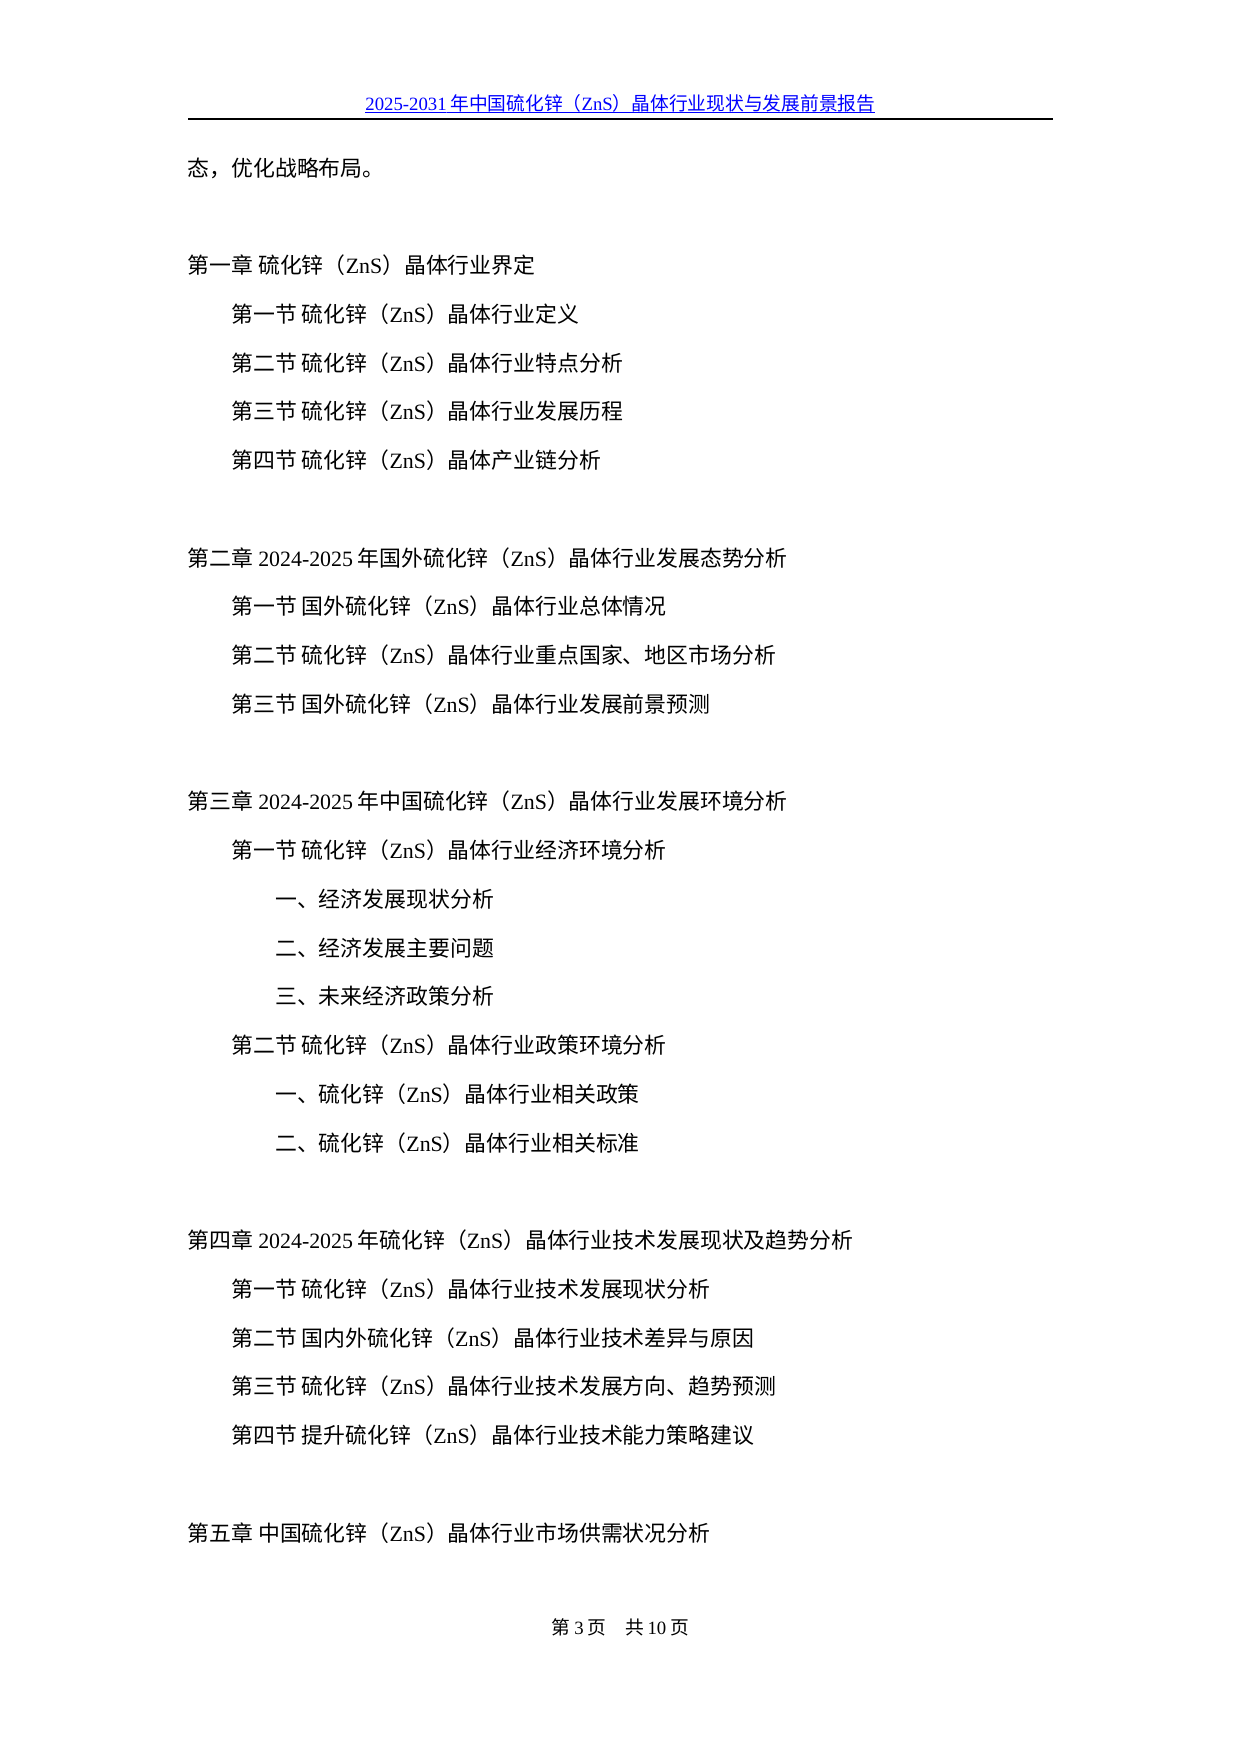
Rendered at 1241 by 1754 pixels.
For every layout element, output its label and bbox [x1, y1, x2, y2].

text [187, 150, 1053, 1548]
